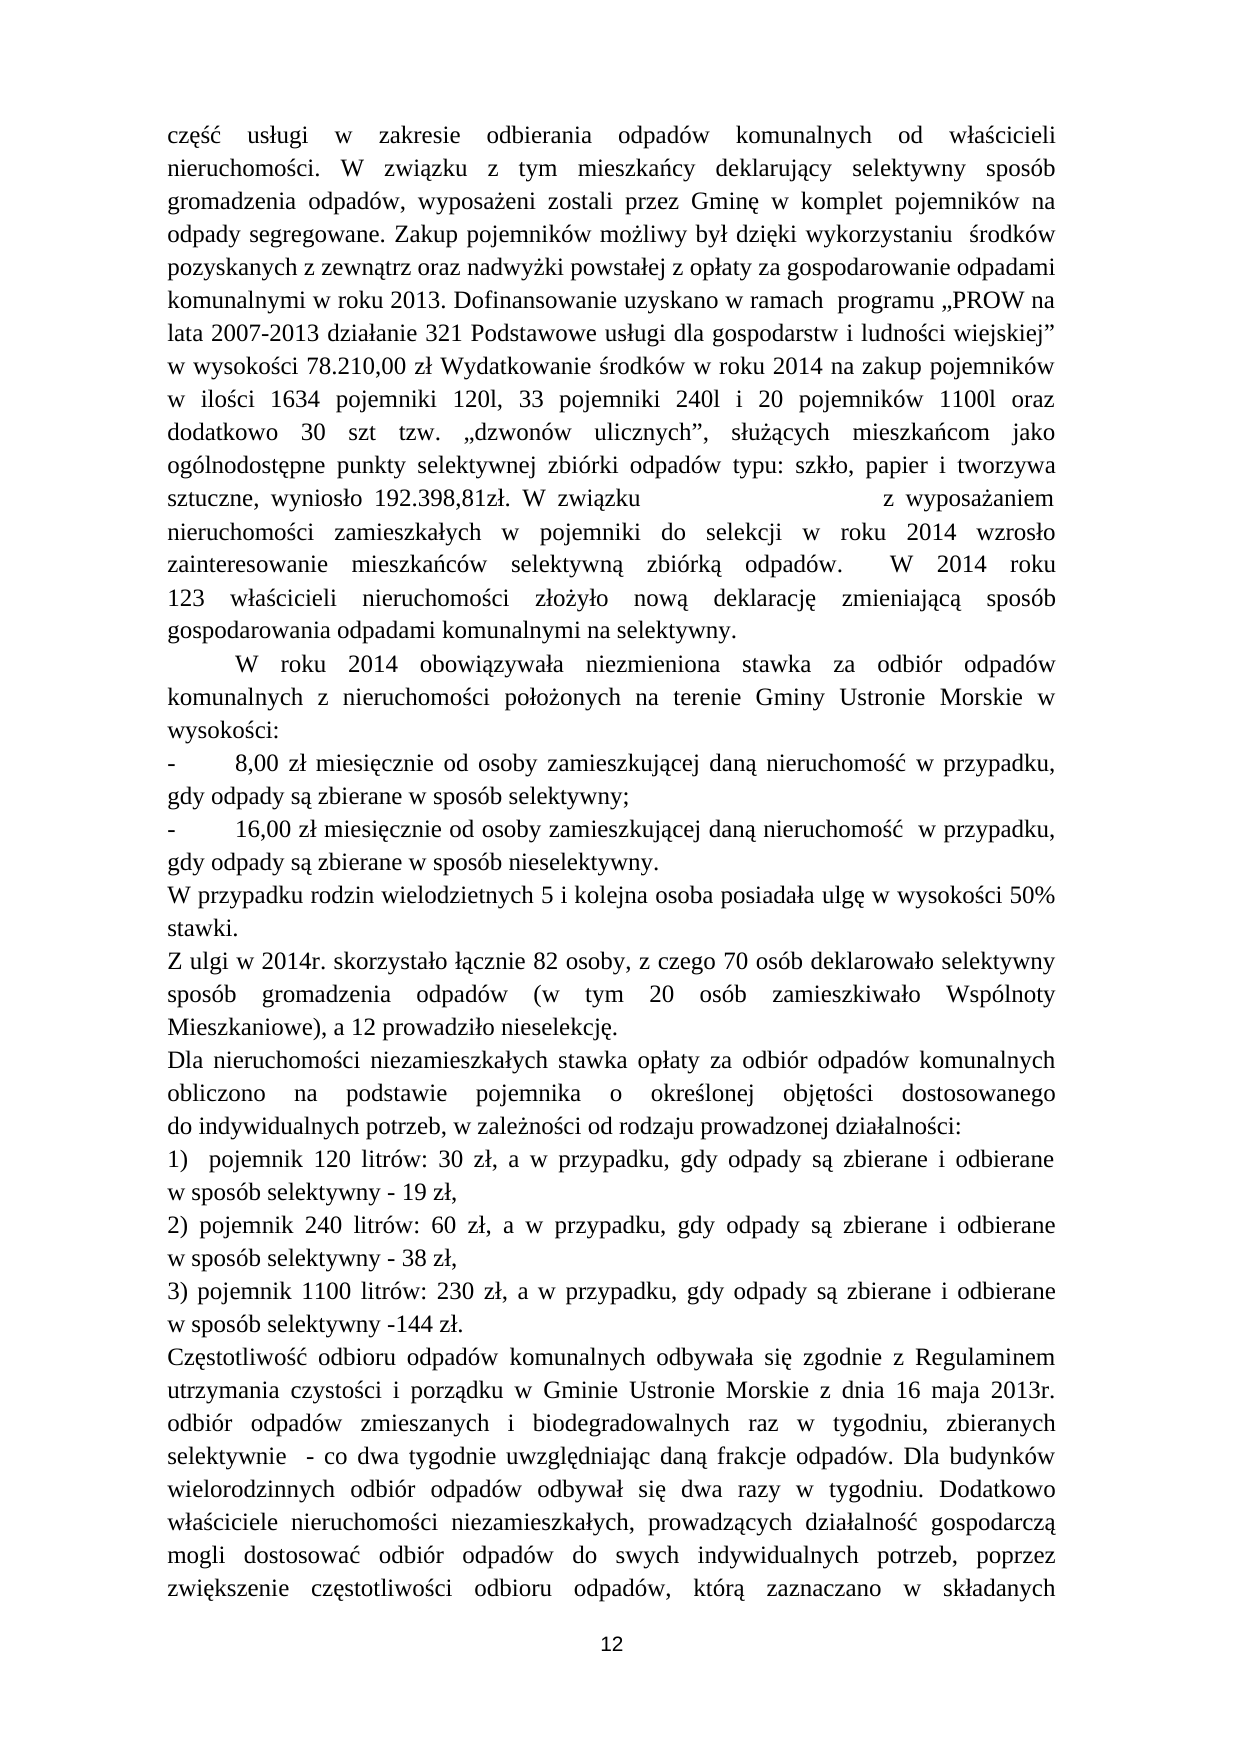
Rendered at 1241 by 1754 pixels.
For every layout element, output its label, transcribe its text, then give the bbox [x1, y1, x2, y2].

text Z ulgi w 2014r. skorzystało łącznie 82 osoby, z czego 70 osób deklarowało selektywny sposób gromadzenia odpadów (w tym 20 osób zamieszkiwało Wspólnoty Mieszkaniowe), a 12 prowadziło nieselekcję. [167, 946, 1056, 1041]
text 2) pojemnik 240 litrów: 60 zł, a w przypadku, gdy odpady są zbierane i odbierane w sposób selektywny - 38 zł, [167, 1210, 1056, 1272]
text W przypadku rodzin wielodzietnych 5 i kolejna osoba posiadała ulgę w wysokości 50% stawki. [167, 880, 1056, 942]
text 3) pojemnik 1100 litrów: 230 zł, a w przypadku, gdy odpady są zbierane i odbierane w sposób selektywny -144 zł. [167, 1276, 1056, 1338]
text - 8,00 zł miesięcznie od osoby zamieszkującej daną nieruchomość w przypadku, gdy odpady są zbierane w sposób selektywny; [167, 748, 1056, 809]
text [167, 1342, 1056, 1602]
text 1) pojemnik 120 litrów: 30 zł, a w przypadku, gdy odpady są zbierane i odbierane w sposób selektywny - 19 zł, [167, 1144, 1056, 1206]
text Dla nieruchomości niezamieszkałych stawka opłaty za odbiór odpadów komunalnych obliczono na podstawie pojemnika o określonej objętości dostosowanego do indywidualnych potrzeb, w zależności od rodzaju prowadzonej działalności: [167, 1045, 1056, 1140]
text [167, 120, 1056, 644]
text - 16,00 zł miesięcznie od osoby zamieszkującej daną nieruchomość w przypadku, gdy odpady są zbierane w sposób nieselektywny. [167, 814, 1056, 876]
text W roku 2014 obowiązywała niezmieniona stawka za odbiór odpadów komunalnych z nieruchomości położonych na terenie Gminy Ustronie Morskie w wysokości: [167, 649, 1056, 743]
